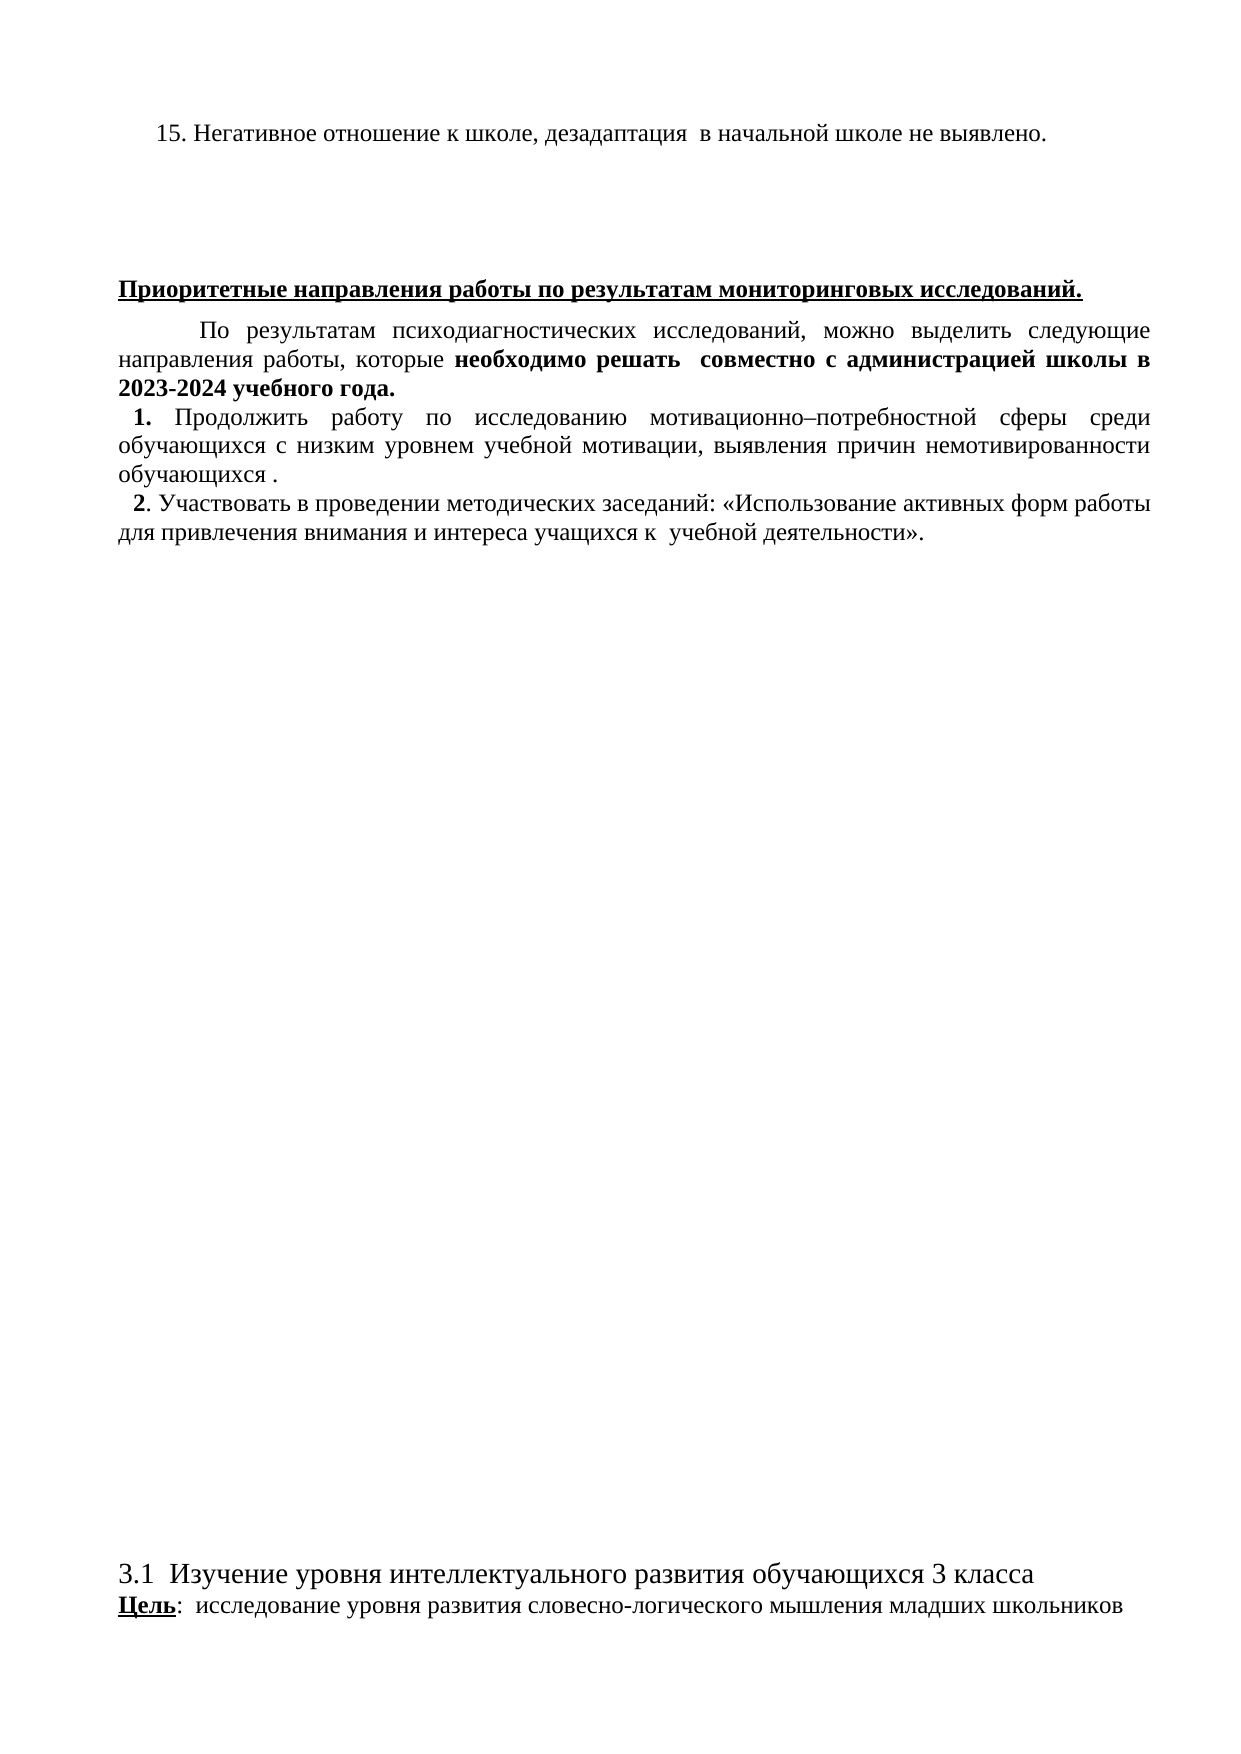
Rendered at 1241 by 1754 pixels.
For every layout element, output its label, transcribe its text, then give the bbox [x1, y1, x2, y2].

text По результатам психодиагностических исследований, можно выделить следующие направления работы, которые необходимо решать совместно с администрацией школы в 2023-2024 учебного года. [118, 316, 1152, 402]
text Цель: исследование уровня развития словесно-логического мышления младших школьников [118, 1590, 1152, 1619]
text Приоритетные направления работы по результатам мониторинговых исследований. [118, 274, 1152, 303]
text 1. Продолжить работу по исследованию мотивационно–потребностной сферы среди обучающихся с низким уровнем учебной мотивации, выявления причин немотивированности обучающихся . [118, 402, 1152, 488]
text 2. Участвовать в проведении методических заседаний: «Использование активных форм работы для привлечения внимания и интереса учащихся к учебной деятельности». [118, 488, 1152, 546]
list Негативное отношение к школе, дезадаптация в начальной школе не выявлено. [156, 118, 1152, 147]
subtitle 3.1 Изучение уровня интеллектуального развития обучающихся 3 класса [118, 1557, 1152, 1590]
